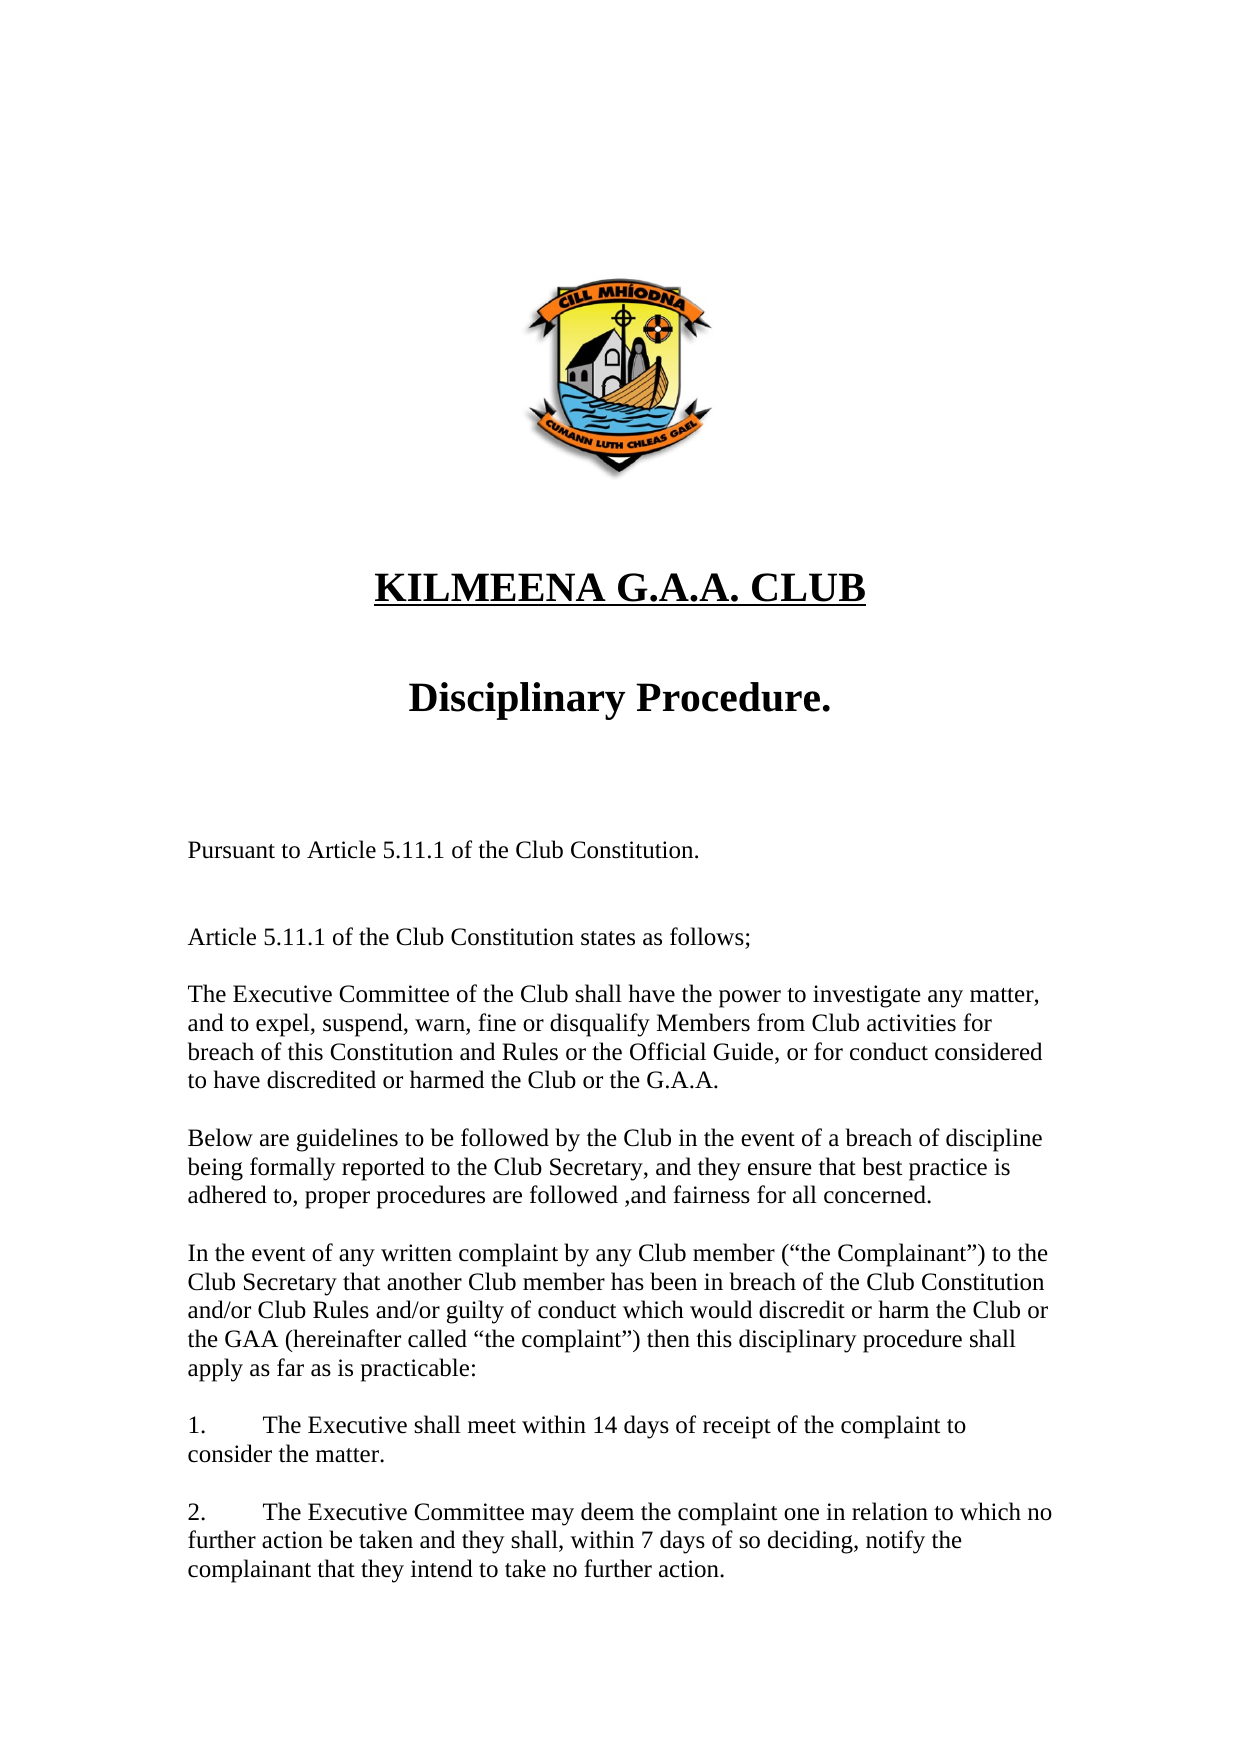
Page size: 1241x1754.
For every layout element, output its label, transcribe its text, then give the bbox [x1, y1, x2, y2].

text 1. The Executive shall meet within 14 days of receipt of the complaint to consider the matter. [187, 1410, 1053, 1468]
text In the event of any written complaint by any Club member (“the Complainant”) to the Club Secretary that another Club member has been in breach of the Club Constitution and/or Club Rules and/or guilty of conduct which would discredit or harm the Club or the GAA (hereinafter called “the complaint”) then this disciplinary procedure shall apply as far as is practicable: [187, 1238, 1053, 1382]
title KILMEENA G.A.A. CLUB [187, 562, 1053, 610]
text 2. The Executive Committee may deem the complaint one in relation to which no further action be taken and they shall, within 7 days of so deciding, notify the complainant that they intend to take no further action. [187, 1497, 1053, 1583]
text The Executive Committee of the Club shall have the power to investigate any matter, and to expel, suspend, warn, fine or disqualify Members from Club activities for breach of this Constitution and Rules or the Official Guide, or for conduct considered to have discredited or harmed the Club or the G.A.A. [187, 979, 1053, 1094]
picture [510, 265, 731, 486]
text Article 5.11.1 of the Club Constitution states as follows; [187, 922, 1053, 950]
subtitle Disciplinary Procedure. [187, 672, 1053, 720]
text Below are guidelines to be followed by the Club in the event of a breach of discipline being formally reported to the Club Secretary, and they ensure that best practice is adhered to, proper procedures are followed ,and fairness for all concerned. [187, 1123, 1053, 1209]
text Pursuant to Article 5.11.1 of the Club Constitution. [187, 835, 1053, 864]
